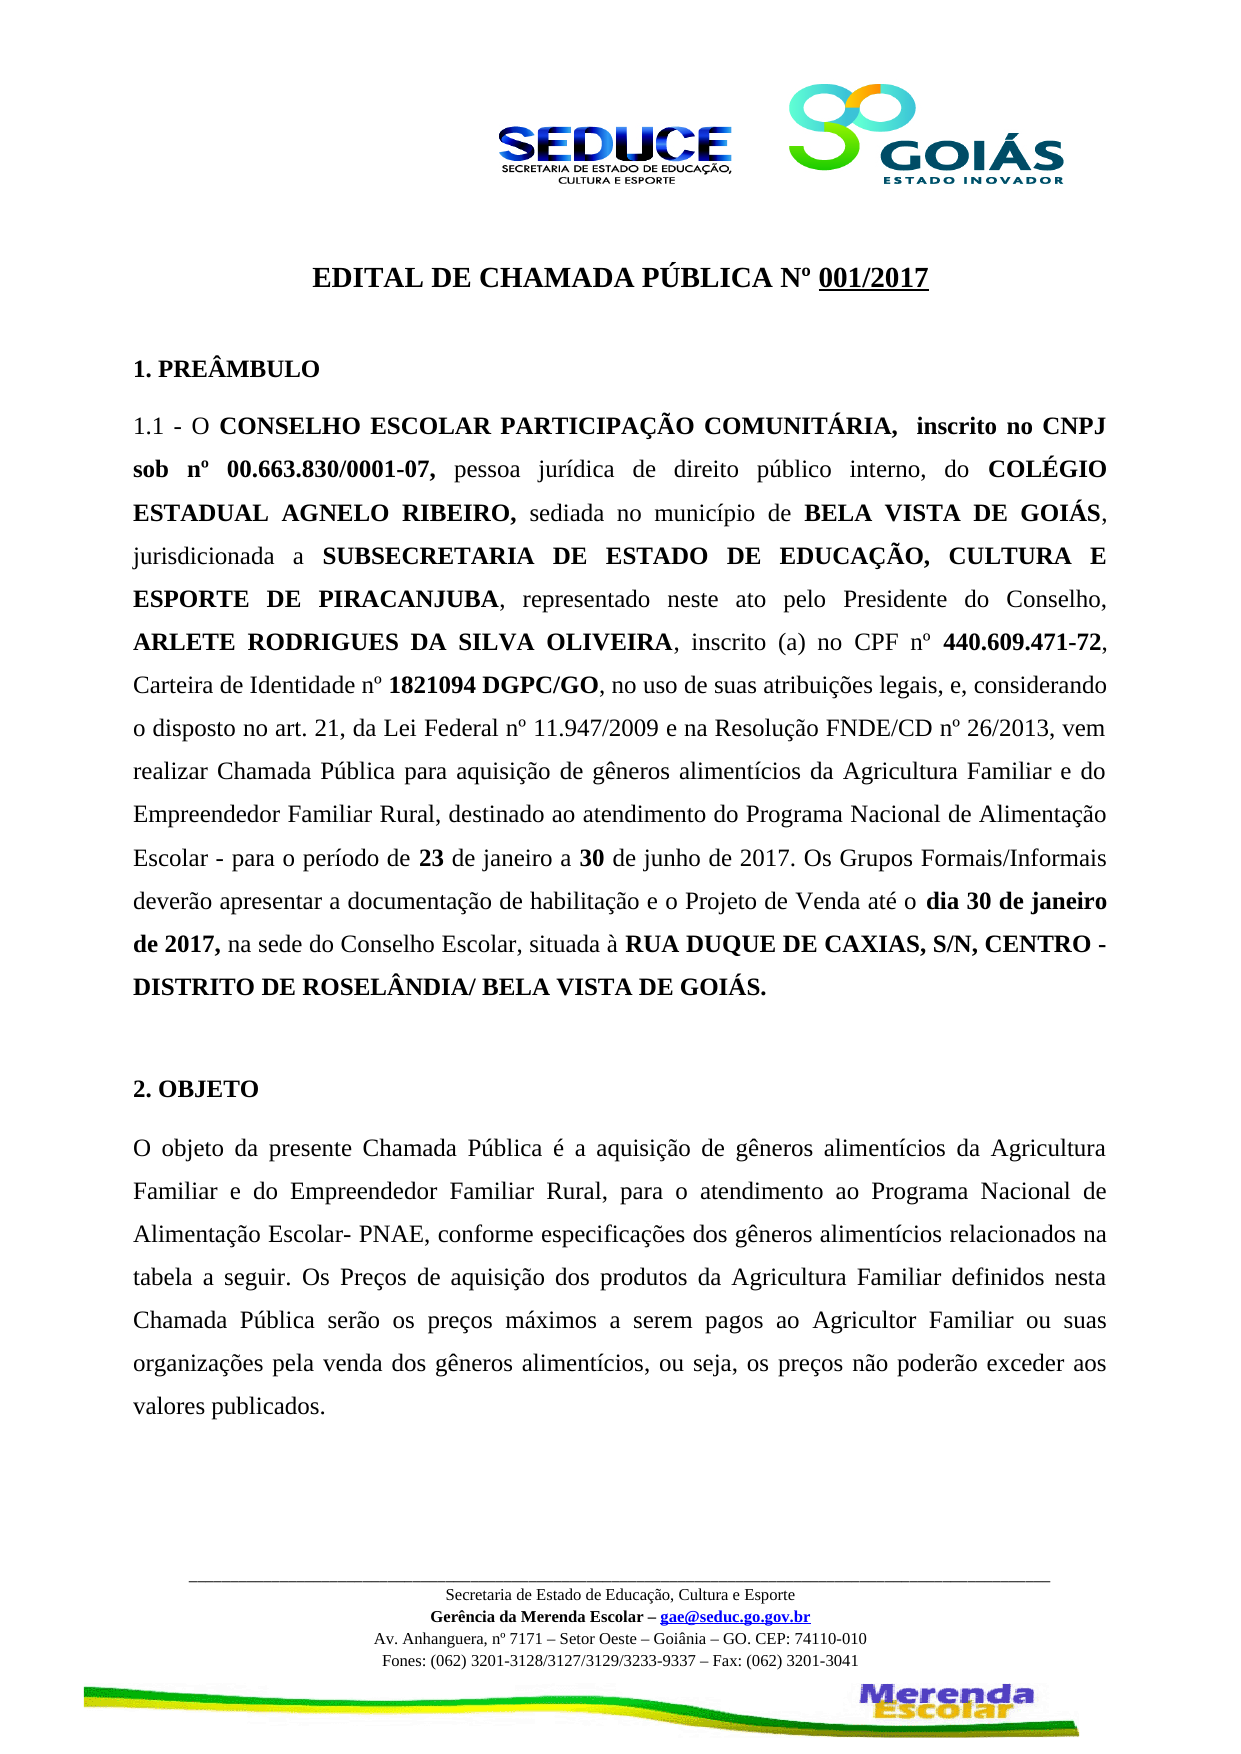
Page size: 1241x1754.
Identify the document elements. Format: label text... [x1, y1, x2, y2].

picture [477, 73, 1108, 212]
text O objeto da presente Chamada Pública é a aquisição de gêneros alimentícios da Agricultura Familiar e do Empreendedor Familiar Rural, para o atendimento ao Programa Nacional de Alimentação Escolar- PNAE, conforme especificações dos gêneros alimentícios relacionados na tabela a seguir. Os Preços de aquisição dos produtos da Agricultura Familiar definidos nesta Chamada Pública serão os preços máximos a serem pagos ao Agricultor Familiar ou suas organizações pela venda dos gêneros alimentícios, ou seja, os preços não poderão exceder aos valores publicados. [133, 1133, 1107, 1420]
text 2. OBJETO [133, 1074, 1107, 1103]
text EDITAL DE CHAMADA PÚBLICA Nº 001/2017 [133, 260, 1107, 294]
text 1. PREÂMBULO [133, 354, 1107, 383]
text 1.1 - O CONSELHO ESCOLAR PARTICIPAÇÃO COMUNITÁRIA, inscrito no CNPJ sob nº 00.663.830/0001-07, pessoa jurídica de direito público interno, do COLÉGIO ESTADUAL AGNELO RIBEIRO, sediada no município de BELA VISTA DE GOIÁS, jurisdicionada a SUBSECRETARIA DE ESTADO DE EDUCAÇÃO, CULTURA E ESPORTE DE PIRACANJUBA, representado neste ato pelo Presidente do Conselho, ARLETE RODRIGUES DA SILVA OLIVEIRA, inscrito (a) no CPF nº 440.609.471-72, Carteira de Identidade nº 1821094 DGPC/GO, no uso de suas atribuições legais, e, considerando o disposto no art. 21, da Lei Federal nº 11.947/2009 e na Resolução FNDE/CD nº 26/2013, vem realizar Chamada Pública para aquisição de gêneros alimentícios da Agricultura Familiar e do Empreendedor Familiar Rural, destinado ao atendimento do Programa Nacional de Alimentação Escolar - para o período de 23 de janeiro a 30 de junho de 2017. Os Grupos Formais/Informais deverão apresentar a documentação de habilitação e o Projeto de Venda até o dia 30 de janeiro de 2017, na sede do Conselho Escolar, situada à RUA DUQUE DE CAXIAS, S/N, CENTRO - DISTRITO DE ROSELÂNDIA/ BELA VISTA DE GOIÁS. [133, 411, 1107, 1001]
